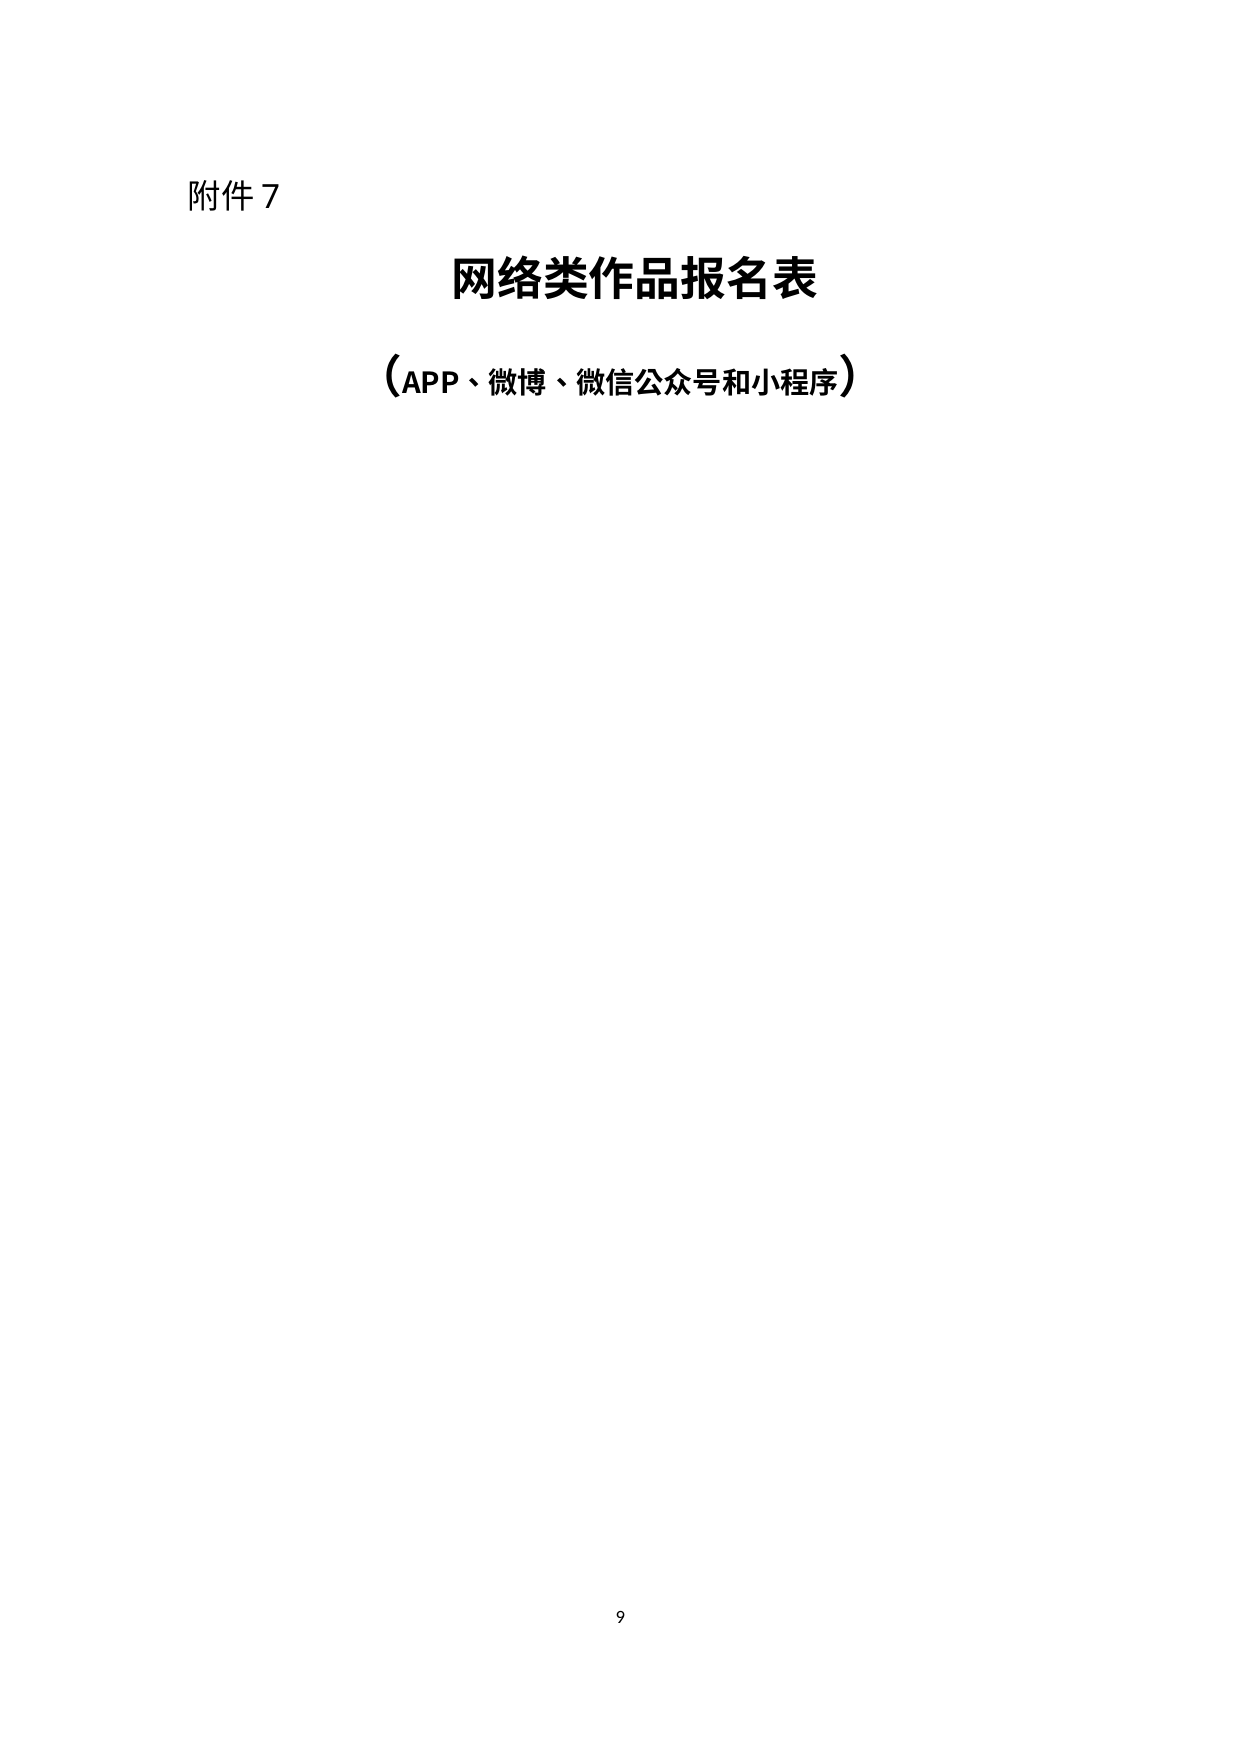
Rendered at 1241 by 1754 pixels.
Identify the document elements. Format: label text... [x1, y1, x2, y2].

text 附件7 [187, 162, 1053, 227]
text （APP、微博、微信公众号和小程序） [187, 324, 1053, 422]
text 网络类作品报名表 [216, 227, 1053, 324]
